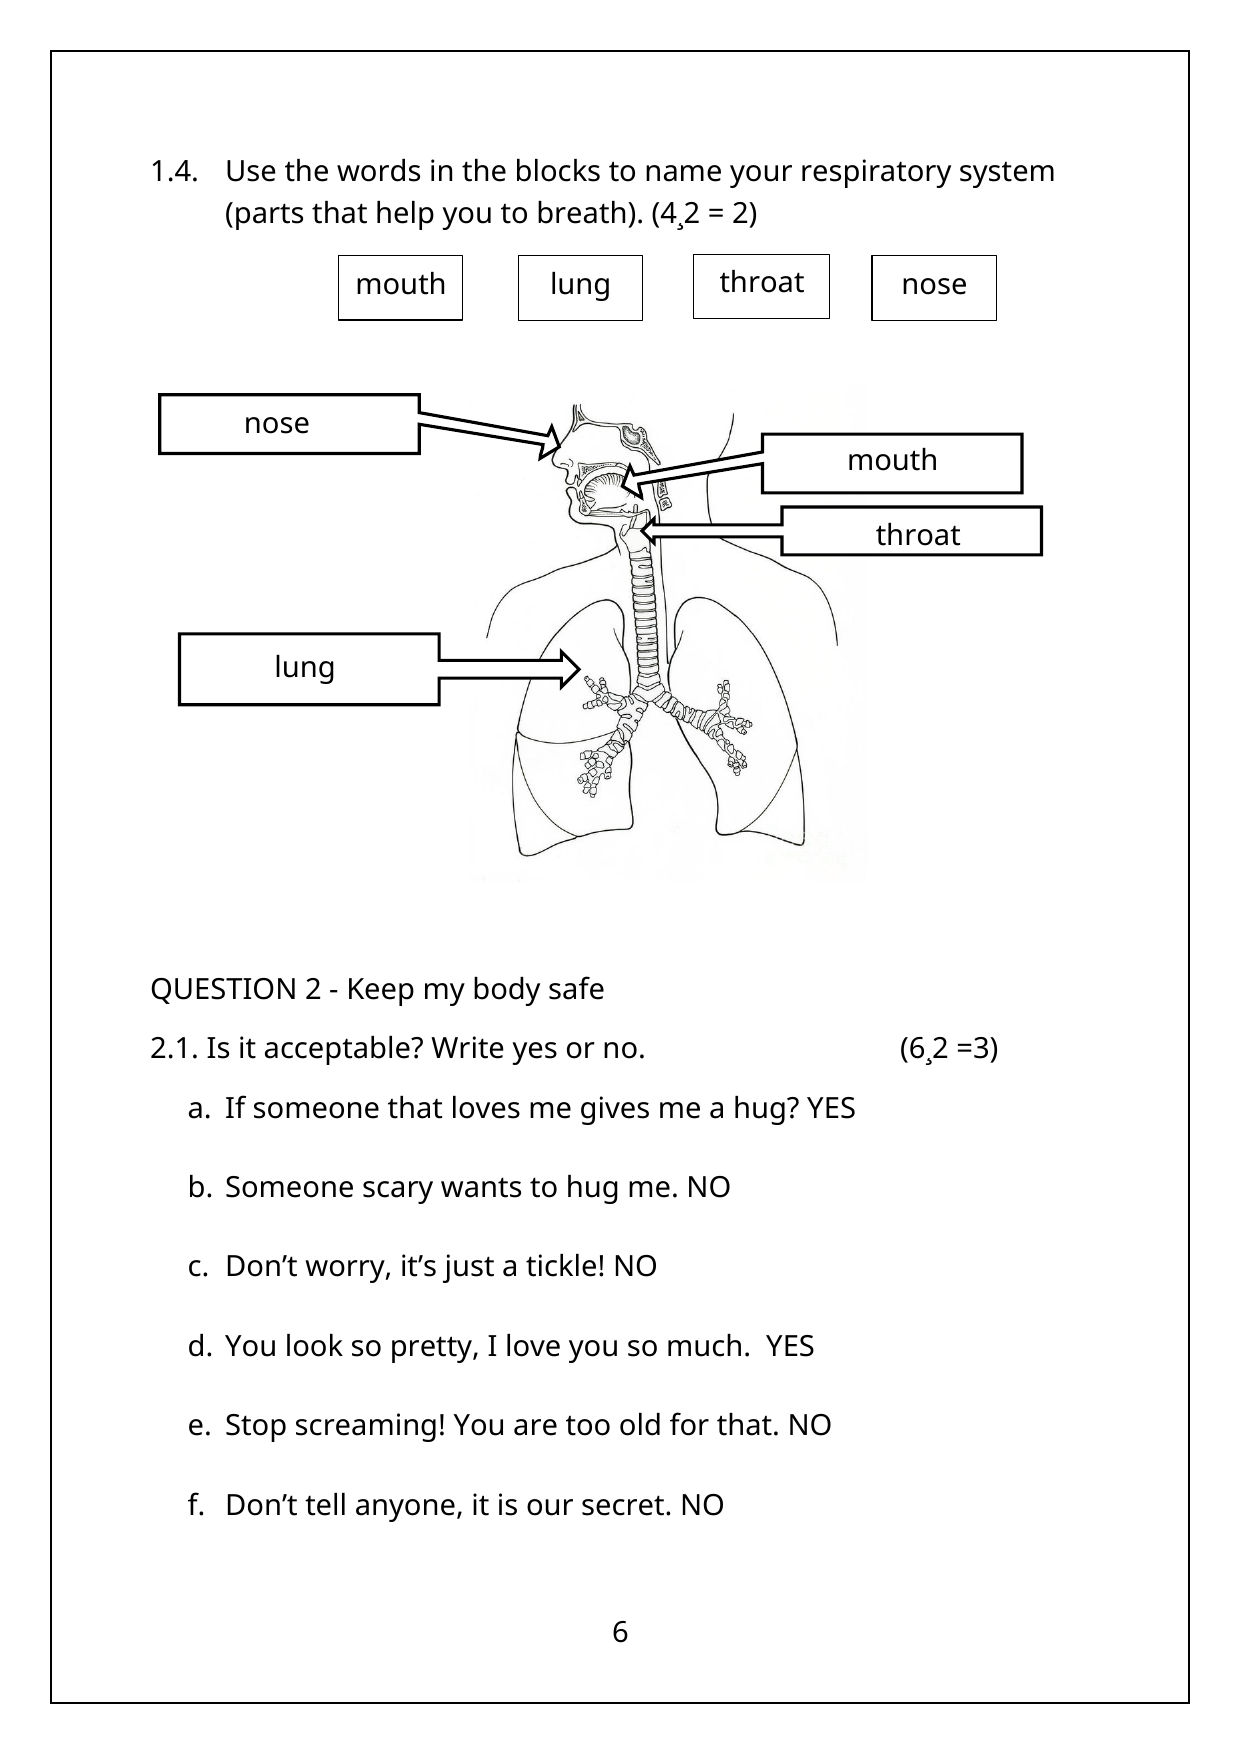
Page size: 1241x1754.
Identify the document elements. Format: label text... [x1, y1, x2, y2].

text QUESTION 2 - Keep my body safe [150, 968, 1090, 1008]
list Don’t worry, it’s just a tickle! NO [187, 1246, 1090, 1285]
list Don’t tell anyone, it is our secret. NO [187, 1484, 1090, 1523]
list Use the words in the blocks to name your respiratory system (parts that help you to breath). (4¸2 = 2) [150, 150, 1090, 232]
list Someone scary wants to hug me. NO [187, 1166, 1090, 1206]
picture [468, 385, 868, 883]
list Stop screaming! You are too old for that. NO [187, 1404, 1090, 1444]
list You look so pretty, I love you so much. YES [187, 1325, 1090, 1365]
list If someone that loves me gives me a hug? YES [187, 1087, 1090, 1127]
text 2.1. Is it acceptable? Write yes or no. (6¸2 =3) [150, 1027, 1090, 1067]
